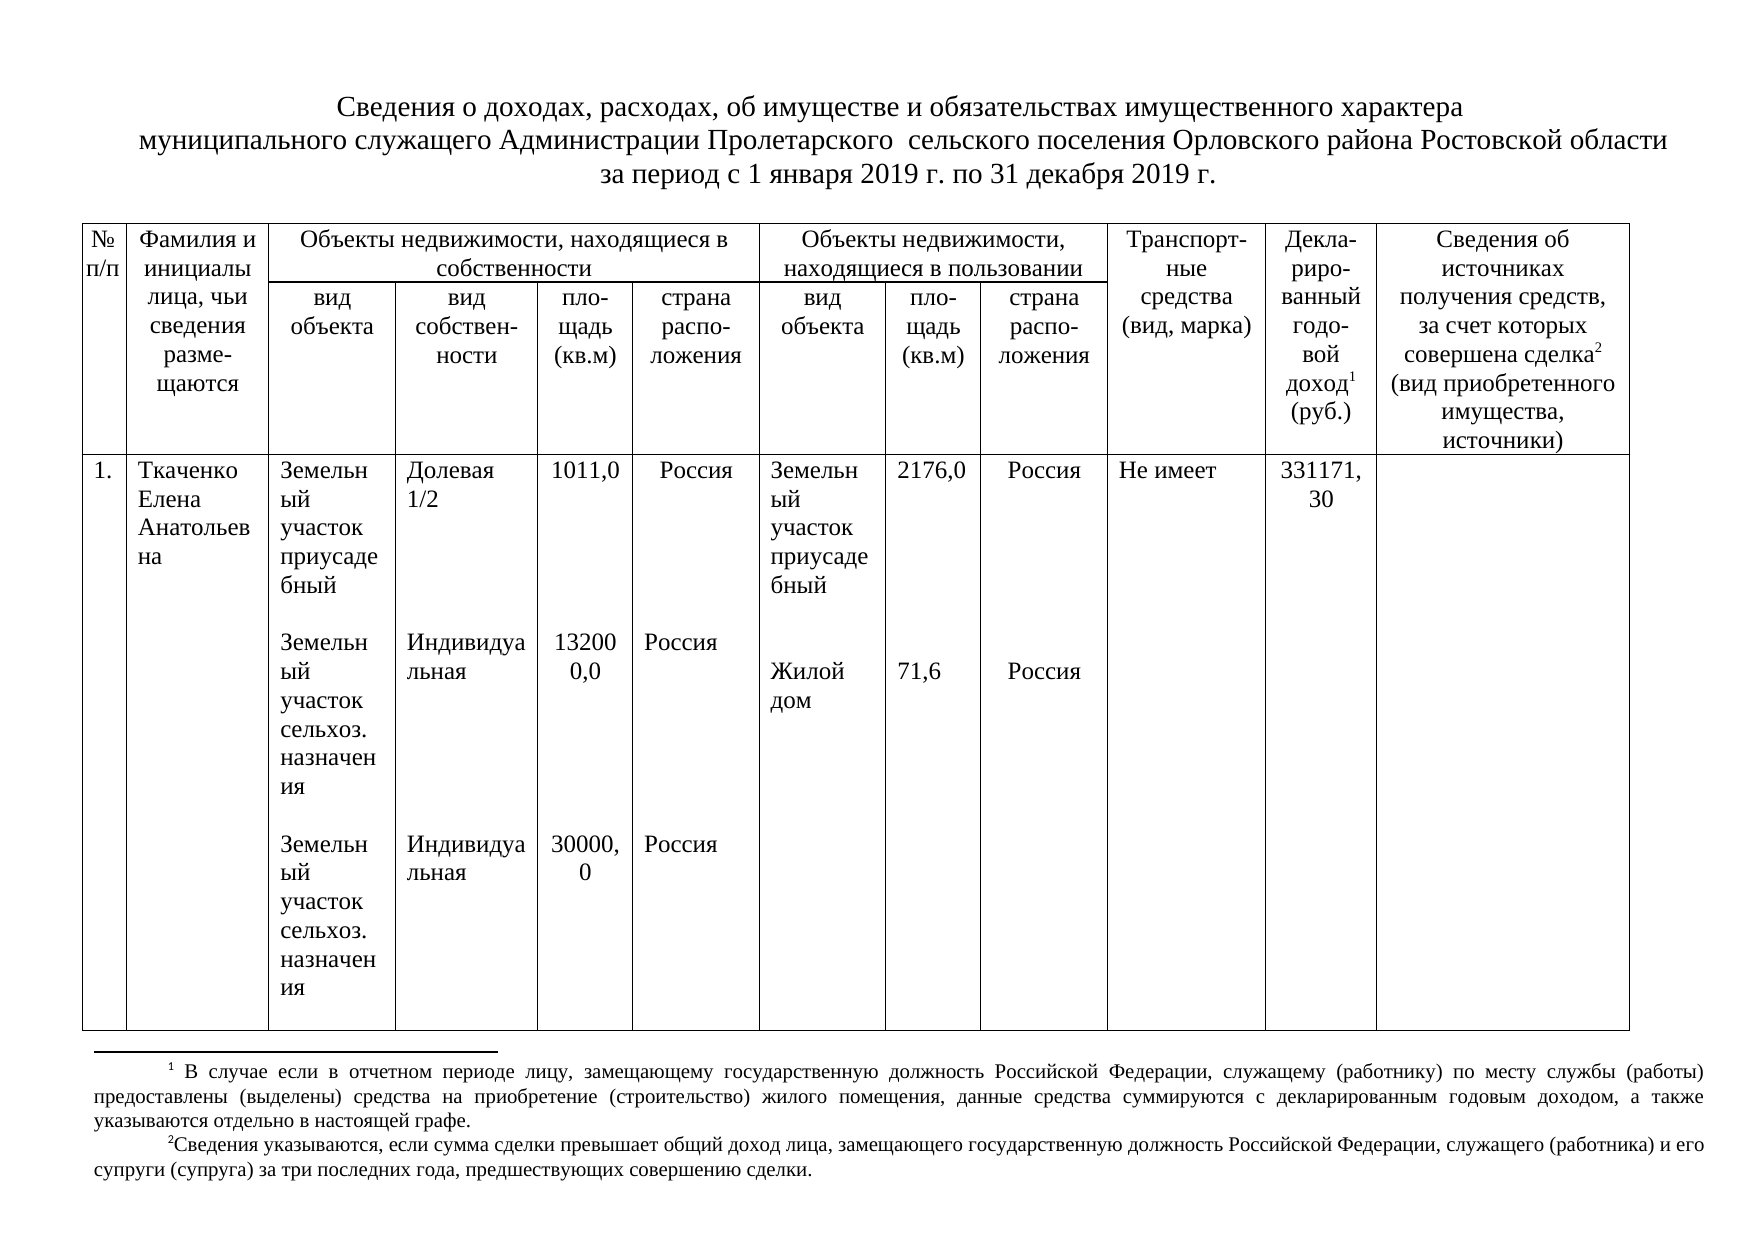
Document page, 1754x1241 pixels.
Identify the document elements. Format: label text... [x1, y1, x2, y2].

table_cell 1. [83, 455, 126, 1030]
table_cell Россия Россия [981, 455, 1107, 1030]
table_header Декла-риро-ванный годо-вой доход (руб.) [1266, 224, 1376, 454]
text Сведения о доходах, расходах, об имуществе и обязательствах имущественного характера [94, 89, 1706, 122]
table_cell 2176,0 71,6 [886, 455, 980, 1030]
text муниципального служащего Администрации Пролетарского сельского поселения Орловского района Ростовской области [94, 122, 1706, 156]
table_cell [633, 455, 759, 1030]
table_header Фамилия и инициалы лица, чьи сведения разме-щаются [127, 224, 268, 454]
table_cell страна распо-ложения [633, 283, 759, 454]
table_cell 331171,30 [1266, 455, 1376, 1030]
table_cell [760, 455, 885, 1030]
table_cell страна распо-ложения [981, 283, 1107, 454]
table_header № п/п [83, 224, 126, 454]
table_cell [1377, 455, 1629, 1030]
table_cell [396, 455, 537, 1030]
table_cell вид собствен-ности [396, 283, 537, 454]
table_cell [127, 455, 268, 1030]
table_header Объекты недвижимости, находящиеся в собственности [269, 224, 759, 281]
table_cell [538, 455, 632, 1030]
text за период с 1 января 2019 г. по 31 декабря 2019 г. [94, 156, 1706, 189]
table_header Транспорт-ные средства (вид, марка) [1108, 224, 1265, 454]
table_header Объекты недвижимости, находящиеся в пользовании [760, 224, 1107, 281]
table_header Сведения об источниках получения средств, за счет которых совершена сделка (вид приобретенного имущества, источники) [1377, 224, 1629, 454]
table_cell вид объекта [760, 283, 885, 454]
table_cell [269, 455, 395, 1030]
table_cell пло-щадь (кв.м) [886, 283, 980, 454]
table_cell Не имеет [1108, 455, 1265, 1030]
table_cell пло-щадь (кв.м) [538, 283, 632, 454]
table_cell вид объекта [269, 283, 395, 454]
